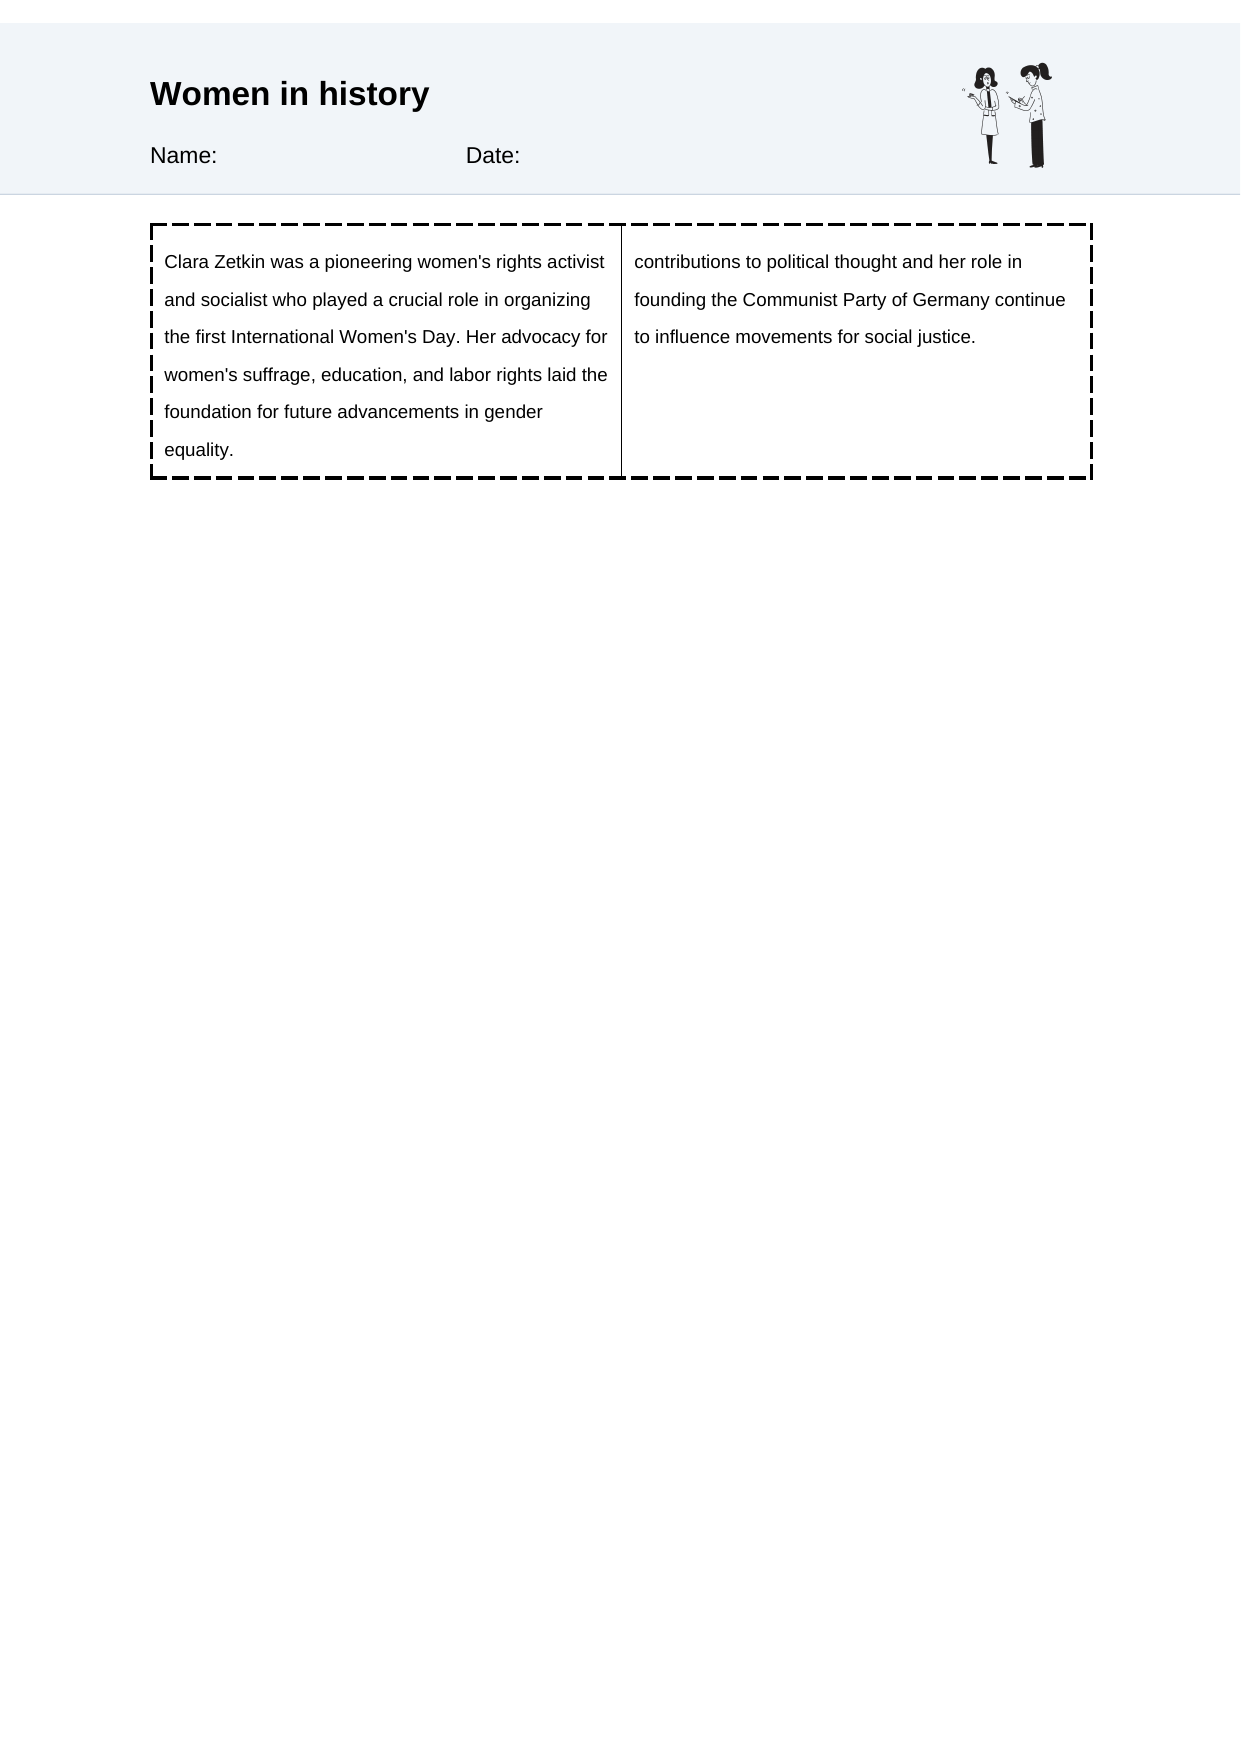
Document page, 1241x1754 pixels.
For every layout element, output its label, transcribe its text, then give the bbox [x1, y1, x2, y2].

picture [0, 23, 1241, 195]
